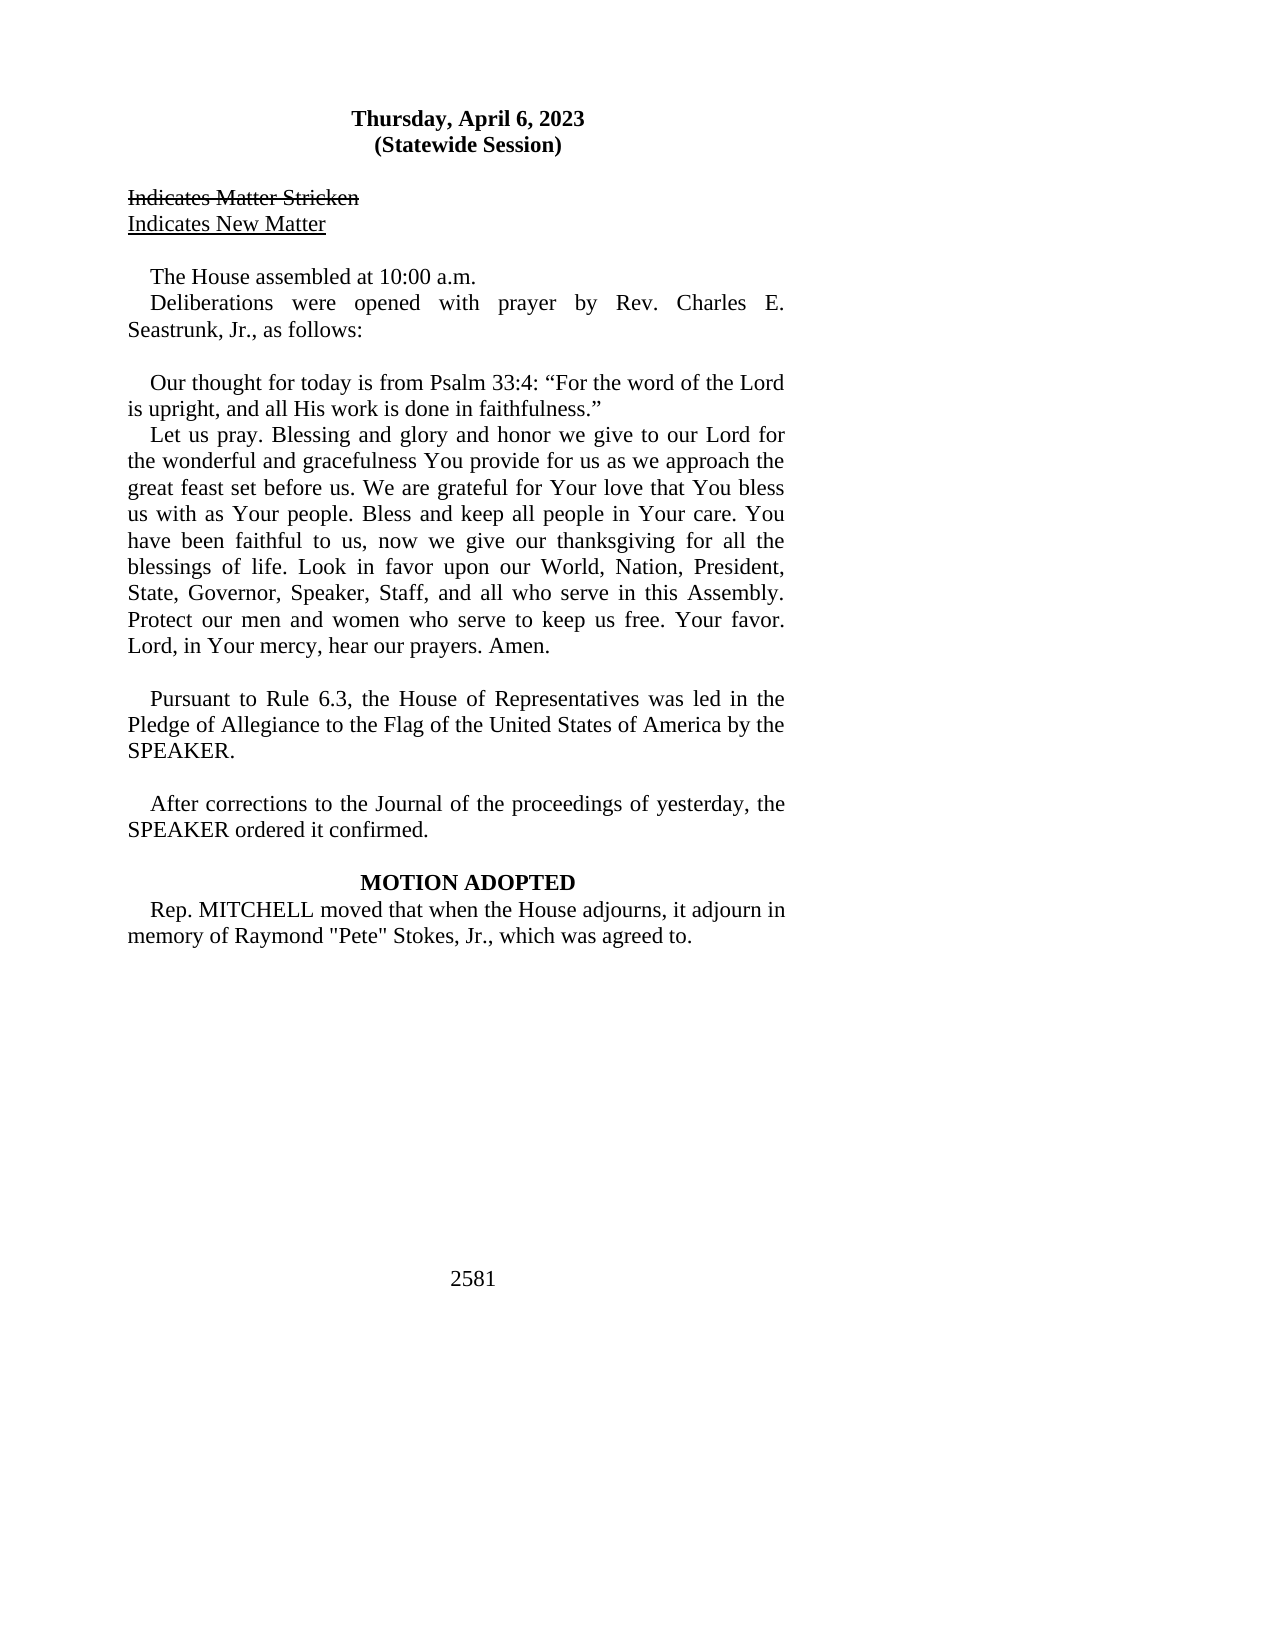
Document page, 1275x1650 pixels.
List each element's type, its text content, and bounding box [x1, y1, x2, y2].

text Our thought for today is from Psalm 33:4: “For the word of the Lord is upright, and all His work is done in faithfulness.” [127, 368, 786, 421]
text Indicates Matter Stricken [127, 184, 786, 210]
text Deliberations were opened with prayer by Rev. Charles E. Seastrunk, Jr., as follows: [127, 289, 786, 342]
text Let us pray. Blessing and glory and honor we give to our Lord for the wonderful and gracefulness You provide for us as we approach the great feast set before us. We are grateful for Your love that You bless us with as Your people. Bless and keep all people in Your care. You have been faithful to us, now we give our thanksgiving for all the blessings of life. Look in favor upon our World, Nation, President, State, Governor, Speaker, Staff, and all who serve in this Assembly. Protect our men and women who serve to keep us free. Your favor. Lord, in Your mercy, hear our prayers. Amen. [127, 421, 786, 658]
text Rep. MITCHELL moved that when the House adjourns, it adjourn in memory of Raymond "Pete" Stokes, Jr., which was agreed to. [127, 896, 786, 948]
text Pursuant to Rule 6.3, the House of Representatives was led in the Pledge of Allegiance to the Flag of the United States of America by the SPEAKER. [127, 685, 786, 764]
text Indicates New Matter [127, 210, 786, 237]
text After corrections to the Journal of the proceedings of yesterday, the SPEAKER ordered it confirmed. [127, 790, 786, 843]
text The House assembled at 10:00 a.m. [127, 263, 786, 289]
text MOTION ADOPTED [127, 869, 786, 896]
